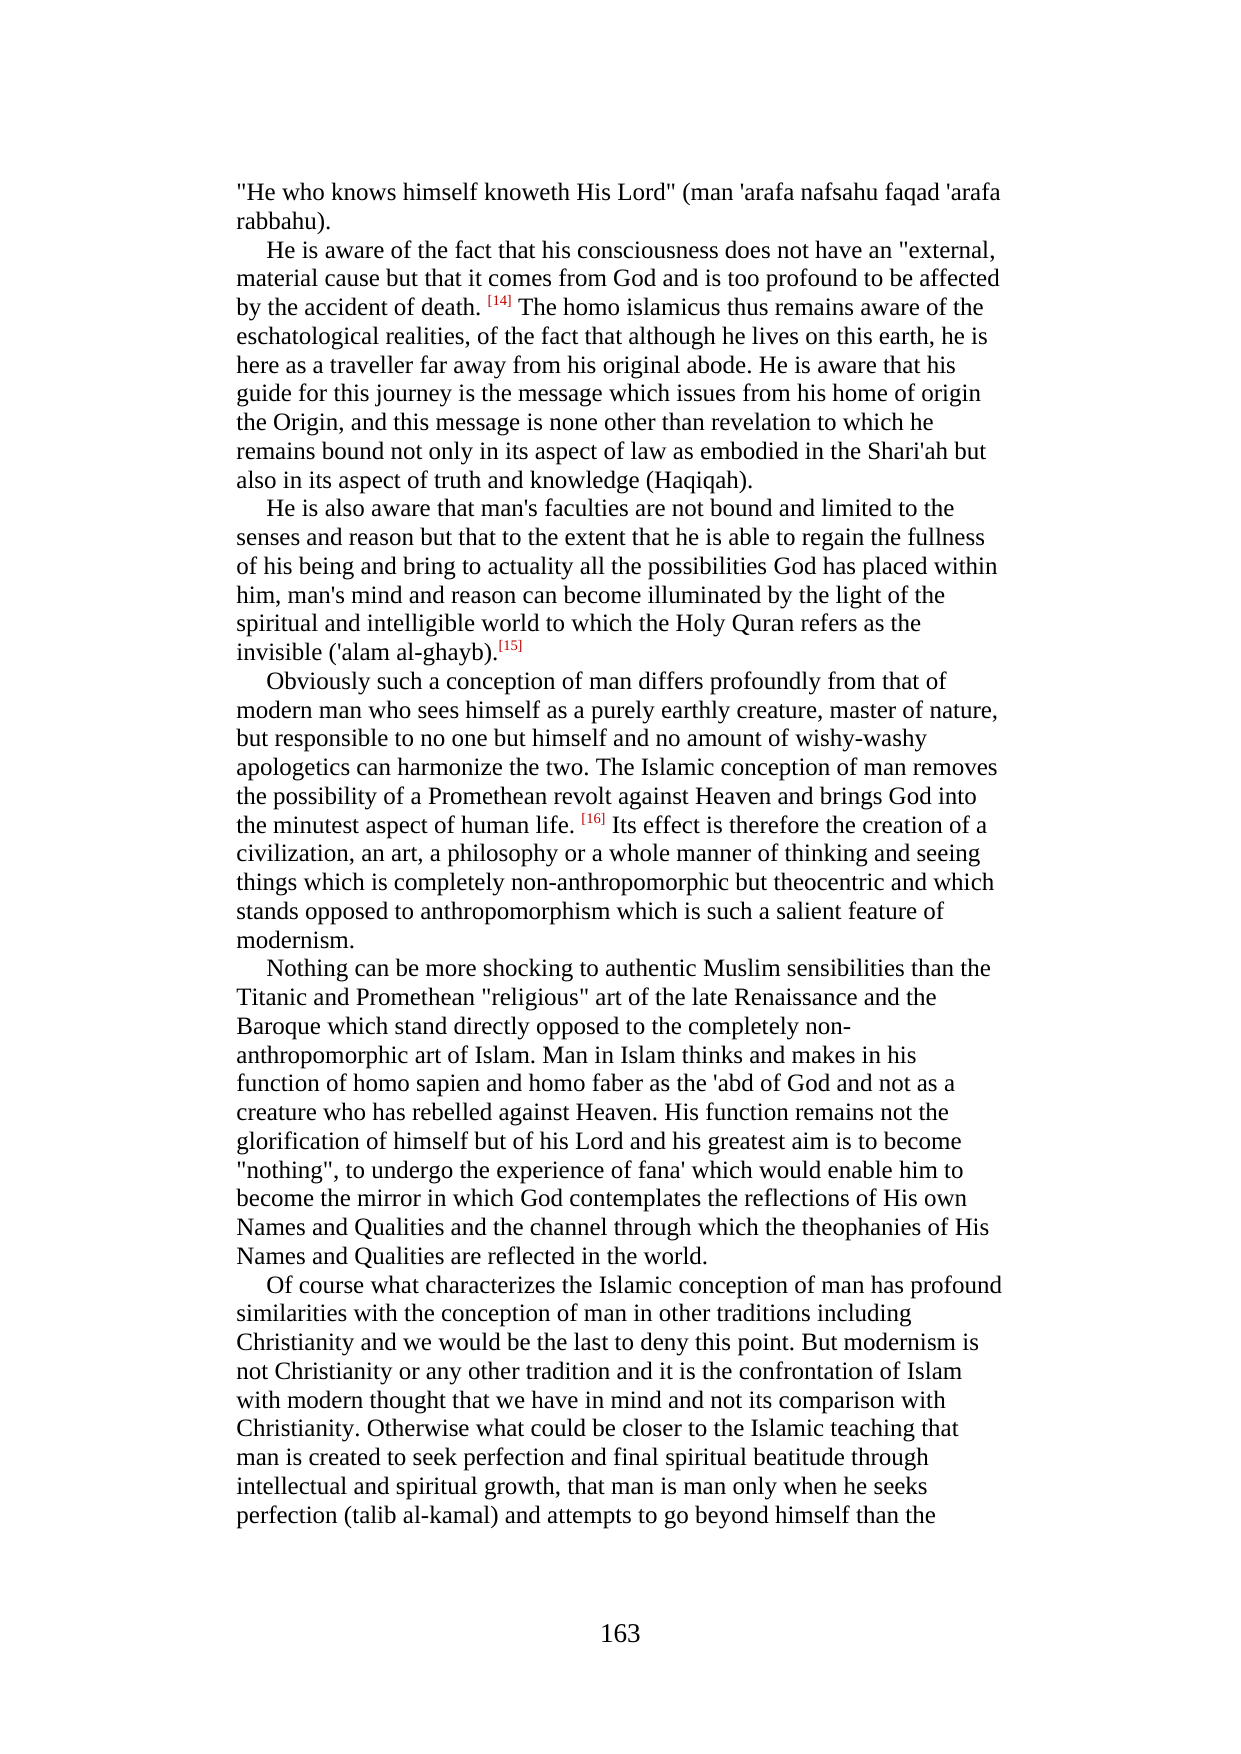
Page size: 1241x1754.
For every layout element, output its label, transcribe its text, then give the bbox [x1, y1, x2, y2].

text Obviously such a conception of man differs profoundly from that of modern man who sees himself as a purely earthly creature, master of nature, but responsible to no one but himself and no amount of wishy-washy apologetics can harmonize the two. The Islamic conception of man removes the possibility of a Promethean revolt against Heaven and brings God into the minutest aspect of human life. [16] Its effect is therefore the creation of a civilization, an art, a philosophy or a whole manner of thinking and seeing things which is completely non-anthropomorphic but theocentric and which stands opposed to anthropomorphism which is such a salient feature of modernism. [236, 666, 1004, 953]
text He is aware of the fact that his consciousness does not have an "external, material cause but that it comes from God and is too profound to be affected by the accident of death. [14] The homo islamicus thus remains aware of the eschatological realities, of the fact that although he lives on this earth, he is here as a traveller far away from his original abode. He is aware that his guide for this journey is the message which issues from his home of origin the Origin, and this message is none other than revelation to which he remains bound not only in its aspect of law as embodied in the Shari'ah but also in its aspect of truth and knowledge (Haqiqah). [236, 235, 1004, 493]
text He is also aware that man's faculties are not bound and limited to the senses and reason but that to the extent that he is able to regain the fullness of his being and bring to actuality all the possibilities God has placed within him, man's mind and reason can become illuminated by the light of the spiritual and intelligible world to which the Holy Quran refers as the invisible ('alam al-ghayb).[15] [236, 493, 1004, 666]
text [236, 1270, 1004, 1528]
text Nothing can be more shocking to authentic Muslim sensibilities than the Titanic and Promethean "religious" art of the late Renaissance and the Baroque which stand directly opposed to the completely non-anthropomorphic art of Islam. Man in Islam thinks and makes in his function of homo sapien and homo faber as the 'abd of God and not as a creature who has rebelled against Heaven. His function remains not the glorification of himself but of his Lord and his greatest aim is to become "nothing", to undergo the experience of fana' which would enable him to become the mirror in which God contemplates the reflections of His own Names and Qualities and the channel through which the theophanies of His Names and Qualities are reflected in the world. [236, 953, 1004, 1270]
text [236, 177, 1004, 235]
